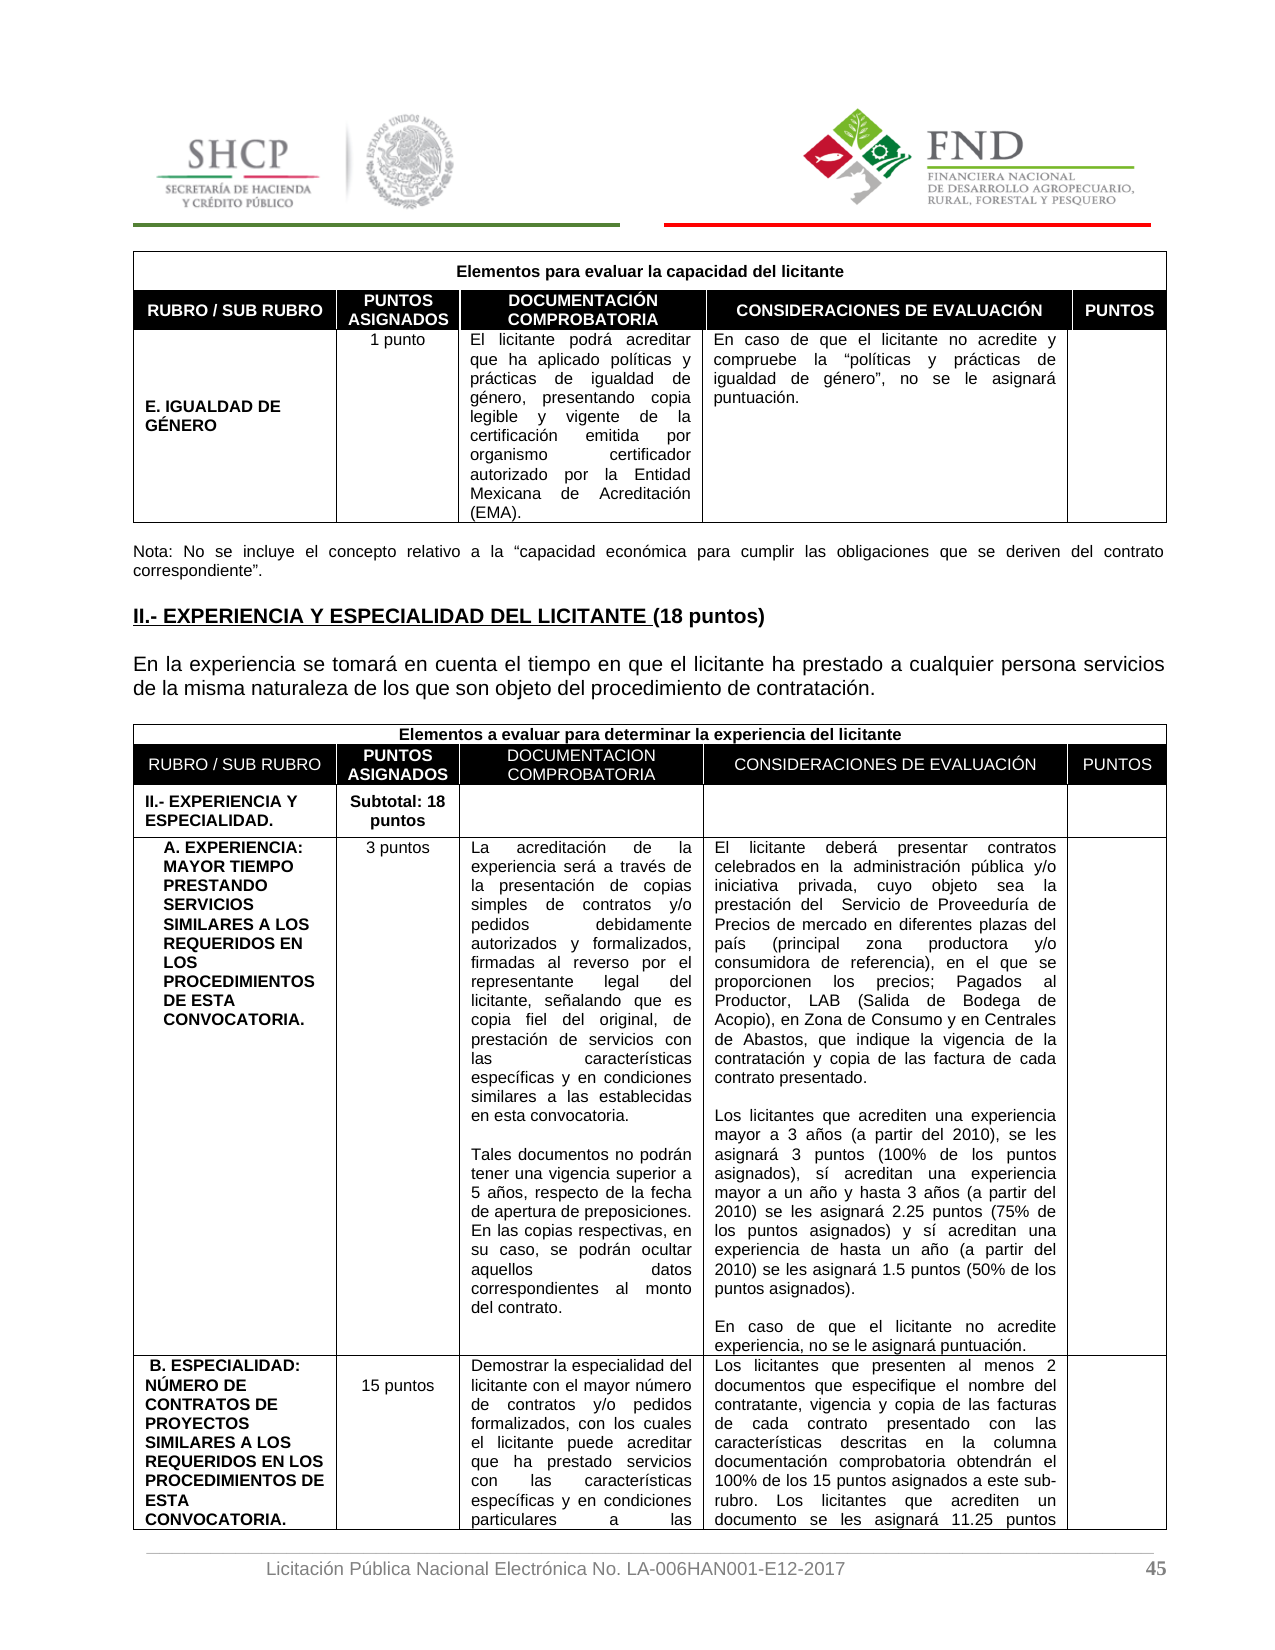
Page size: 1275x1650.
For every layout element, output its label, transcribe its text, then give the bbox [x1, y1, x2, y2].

text Nota: No se incluye el concepto relativo a la “capacidad económica para cumplir las obligaciones que se deriven del contrato correspondiente”. [133, 542, 1166, 580]
table_cell [704, 785, 1067, 837]
table_cell [1068, 838, 1166, 1355]
table_cell PUNTOS [1073, 291, 1166, 329]
text II.- EXPERIENCIA Y ESPECIALIDAD DEL LICITANTE (18 puntos) [133, 604, 1166, 628]
table_cell B. ESPECIALIDAD: NÚMERO DE CONTRATOS DE PROYECTOS SIMILARES A LOS REQUERIDOS EN LOS PROCEDIMIENTOS DE ESTA CONVOCATORIA. [134, 1356, 336, 1529]
table_cell DOCUMENTACIÓN COMPROBATORIA [461, 291, 706, 329]
table_cell PUNTOS ASIGNADOS [337, 745, 459, 784]
table_cell Subtotal: 18 puntos [337, 785, 459, 837]
table_cell La acreditación de la experiencia será a través de la presentación de copias simples de contratos y/o pedidos debidamente autorizados y formalizados, firmadas al reverso por el representante legal del licitante, señalando que es copia fiel del original, de prestación de servicios con las características específicas y en condiciones similares a las establecidas en esta convocatoria. Tales documentos no podrán tener una vigencia superior a 5 años, respecto de la fecha de apertura de preposiciones. En las copias respectivas, en su caso, se podrán ocultar aquellos datos correspondientes al monto del contrato. [460, 838, 703, 1355]
table_cell II.- EXPERIENCIA Y ESPECIALIDAD. [134, 785, 336, 837]
table_cell A. EXPERIENCIA: MAYOR TIEMPO PRESTANDO SERVICIOS SIMILARES A LOS REQUERIDOS EN LOS PROCEDIMIENTOS DE ESTA CONVOCATORIA. [134, 838, 336, 1355]
table_cell RUBRO / SUB RUBRO [134, 291, 336, 329]
table_cell El licitante podrá acreditar que ha aplicado políticas y prácticas de igualdad de género, presentando copia legible y vigente de la certificación emitida por organismo certificador autorizado por la Entidad Mexicana de Acreditación (EMA). [459, 330, 702, 522]
table_cell [1068, 785, 1166, 837]
table_cell [1068, 330, 1166, 522]
table_header Elementos a evaluar para determinar la experiencia del licitante [134, 725, 1166, 744]
table_cell DOCUMENTACION COMPROBATORIA [460, 745, 703, 784]
table_cell CONSIDERACIONES DE EVALUACIÓN [704, 745, 1067, 784]
table_cell PUNTOS ASIGNADOS [337, 291, 459, 329]
table_cell En caso de que el licitante no acredite y compruebe la “políticas y prácticas de igualdad de género”, no se le asignará puntuación. [703, 330, 1067, 522]
table_cell 3 puntos [337, 838, 459, 1355]
table_cell [1068, 1356, 1166, 1529]
table_cell RUBRO / SUB RUBRO [134, 745, 336, 784]
table_header Elementos para evaluar la capacidad del licitante [134, 252, 1166, 290]
picture [144, 103, 463, 223]
text En la experiencia se tomará en cuenta el tiempo en que el licitante ha prestado a cualquier persona servicios de la misma naturaleza de los que son objeto del procedimiento de contratación. [133, 652, 1166, 700]
table_cell 1 punto [337, 330, 458, 522]
table_cell 15 puntos [337, 1356, 459, 1529]
picture [796, 103, 1141, 212]
table_cell El licitante deberá presentar contratos celebrados en la administración pública y/o iniciativa privada, cuyo objeto sea la prestación del Servicio de Proveeduría de Precios de mercado en diferentes plazas del país (principal zona productora y/o consumidora de referencia), en el que se proporcionen los precios; Pagados al Productor, LAB (Salida de Bodega de Acopio), en Zona de Consumo y en Centrales de Abastos, que indique la vigencia de la contratación y copia de las factura de cada contrato presentado. Los licitantes que acrediten una experiencia mayor a 3 años (a partir del 2010), se les asignará 3 puntos (100% de los puntos asignados), sí acreditan una experiencia mayor a un año y hasta 3 años (a partir del 2010) se les asignará 2.25 puntos (75% de los puntos asignados) y sí acreditan una experiencia de hasta un año (a partir del 2010) se les asignará 1.5 puntos (50% de los puntos asignados). En caso de que el licitante no acredite experiencia, no se le asignará puntuación. [704, 838, 1067, 1355]
table_cell CONSIDERACIONES DE EVALUACIÓN [707, 291, 1072, 329]
table_cell PUNTOS [1068, 745, 1166, 784]
table_cell [460, 785, 703, 837]
table_cell E. IGUALDAD DE GÉNERO [134, 330, 336, 522]
